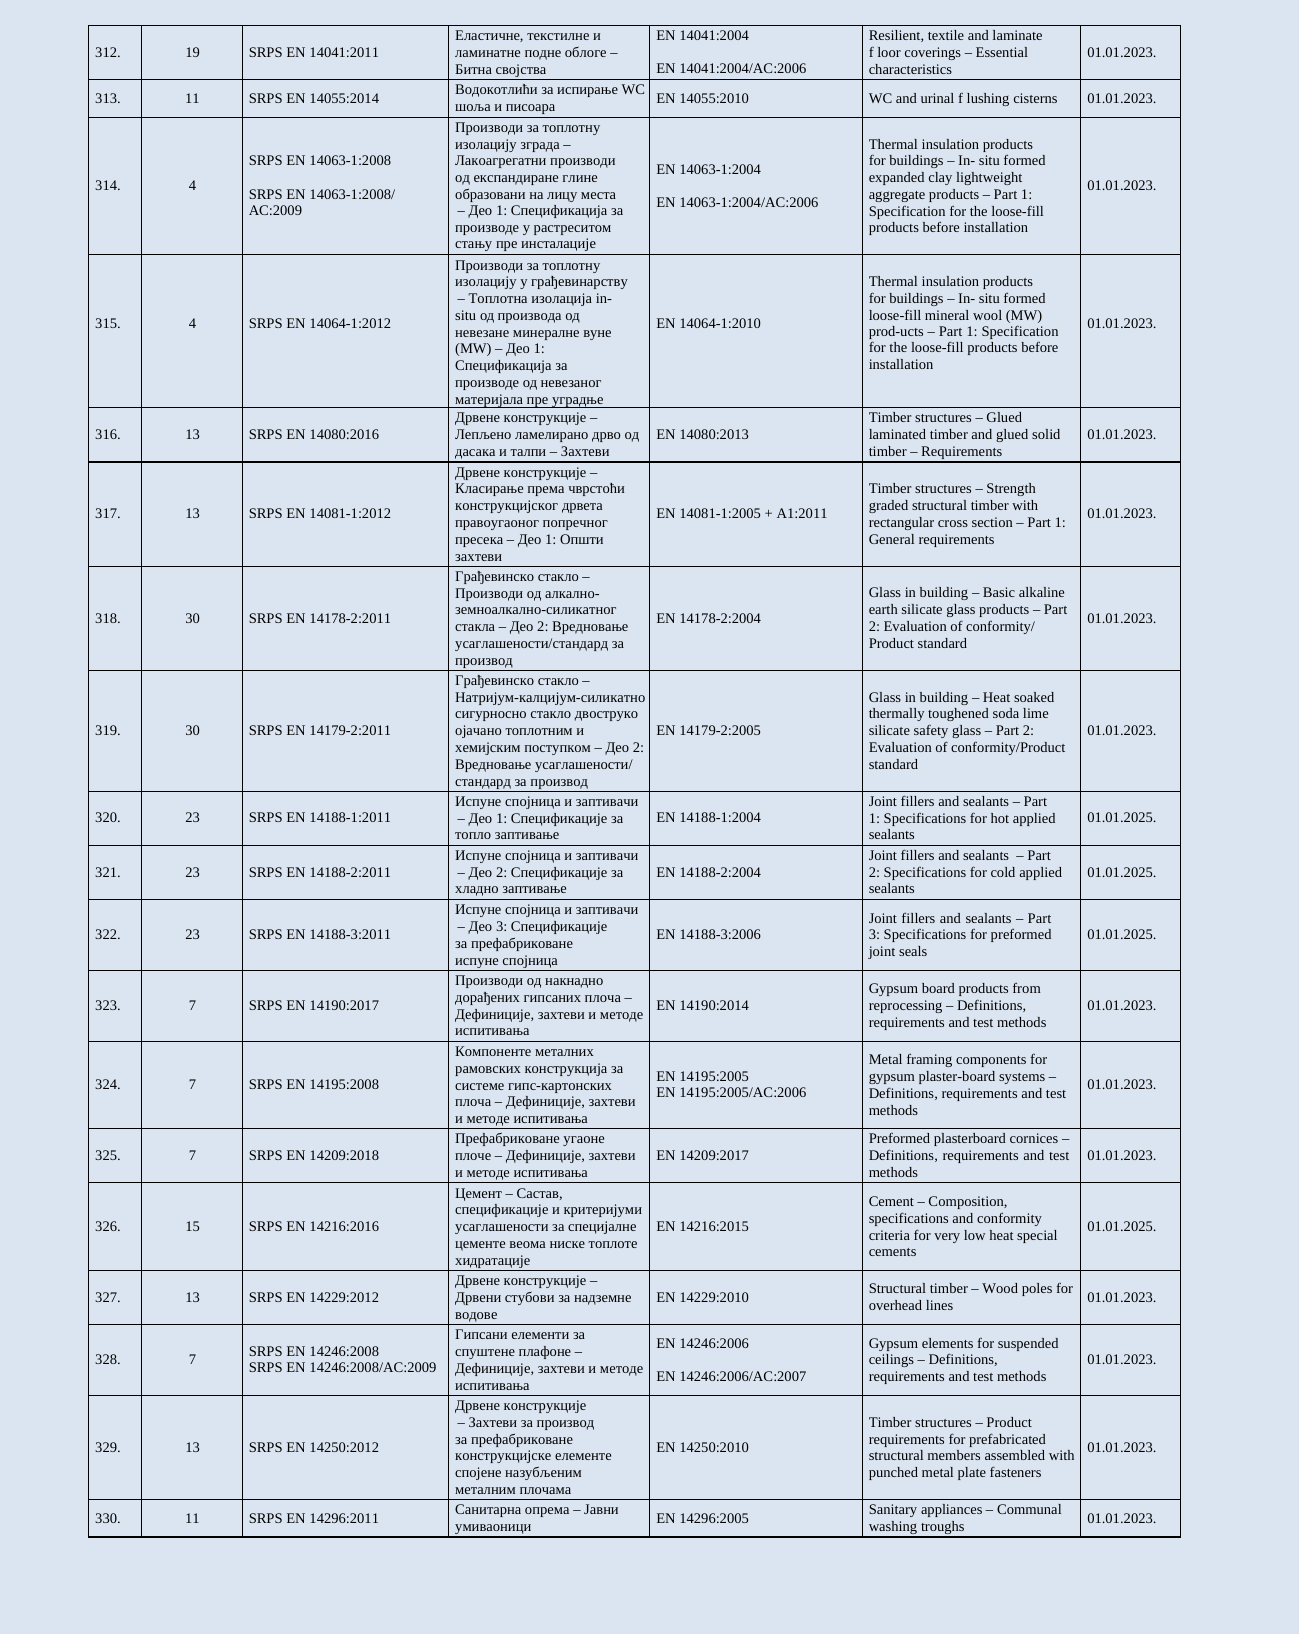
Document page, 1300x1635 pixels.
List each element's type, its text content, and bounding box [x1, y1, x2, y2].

table_cell Испуне спојница и заптивачи – Део 3: Спецификације за префабриковане испуне спојница [449, 900, 649, 970]
table_cell SRPS EN 14250:2012 [243, 1396, 448, 1499]
table_cell 01.01.2023. [1081, 1396, 1180, 1499]
table_cell 30 [142, 671, 242, 791]
table_cell Испуне спојница и заптивачи – Део 2: Спецификације за хладно заптивање [449, 846, 649, 899]
table_cell Thermal insulation products for buildings – In- situ formed expanded clay lightweight aggregate products – Part 1: Specification for the loose-fill products before installation [863, 118, 1080, 254]
table_cell 01.01.2025. [1081, 792, 1180, 845]
table_cell EN 14081-1:2005 + А1:2011 [650, 463, 862, 566]
table_cell Joint fillers and sealants – Part 3: Specifications for preformed joint seals [863, 900, 1080, 970]
table_cell 4 [142, 118, 242, 254]
table_cell EN 14216:2015 [650, 1183, 862, 1270]
table_cell 328. [89, 1325, 141, 1395]
table_cell 317. [89, 463, 141, 566]
table_header 01.01.2023. [1081, 26, 1180, 79]
table_cell EN 14188-1:2004 [650, 792, 862, 845]
table_cell 321. [89, 846, 141, 899]
table_cell Timber structures – Product requirements for prefabricated structural members assembled with punched metal plate fasteners [863, 1396, 1080, 1499]
table_cell 7 [142, 1325, 242, 1395]
table_cell Glass in building – Heat soaked thermally toughened soda lime silicate safety glass – Part 2: Evaluation of conformity/Product standard [863, 671, 1080, 791]
table_cell Цемент – Састав, спецификације и критеријуми усаглашености за специјалне цементе веома ниске топлоте хидратације [449, 1183, 649, 1270]
table_cell SRPS EN 14178-2:2011 [243, 567, 448, 670]
table_cell EN 14179-2:2005 [650, 671, 862, 791]
table_cell SRPS EN 14190:2017 [243, 971, 448, 1041]
table_cell 323. [89, 971, 141, 1041]
table_cell Производи за топлотну изолацију у грађевинарству – Топлотна изолација in-situ од производа од невезане минералне вуне (MW) – Део 1: Спецификација за производе од невезаног материјала пре уградње [449, 255, 649, 407]
table_cell EN 14063-1:2004 EN 14063-1:2004/AC:2006 [650, 118, 862, 254]
table_cell SRPS EN 14246:2008 SRPS EN 14246:2008/AC:2009 [243, 1325, 448, 1395]
table_cell SRPS EN 14296:2011 [243, 1500, 448, 1536]
table_cell EN 14178-2:2004 [650, 567, 862, 670]
table_cell 01.01.2023. [1081, 1042, 1180, 1128]
table_cell 30 [142, 567, 242, 670]
table_cell SRPS EN 14209:2018 [243, 1129, 448, 1182]
table_cell WC and urinal f lushing cisterns [863, 80, 1080, 117]
table_cell Cement – Composition, specifications and conformity criteria for very low heat special cements [863, 1183, 1080, 1270]
table_cell Производи од накнадно дорађених гипсаних плоча – Дефиниције, захтеви и методе испитивања [449, 971, 649, 1041]
table_cell 23 [142, 846, 242, 899]
table_cell 315. [89, 255, 141, 407]
table_cell 13 [142, 1396, 242, 1499]
table_cell Structural timber – Wood poles for overhead lines [863, 1271, 1080, 1324]
table_cell EN 14080:2013 [650, 408, 862, 461]
table_cell 316. [89, 408, 141, 461]
table_cell Гипсани елементи за спуштене плафоне – Дефиниције, захтеви и методе испитивања [449, 1325, 649, 1395]
table_cell Водокотлићи за испирање WC шоља и писоара [449, 80, 649, 117]
table_cell EN 14246:2006 EN 14246:2006/AC:2007 [650, 1325, 862, 1395]
table_cell 01.01.2025. [1081, 1183, 1180, 1270]
table_cell 4 [142, 255, 242, 407]
table_cell 319. [89, 671, 141, 791]
table_cell EN 14055:2010 [650, 80, 862, 117]
table_cell 01.01.2023. [1081, 408, 1180, 461]
table_cell Дрвене конструкције – Дрвени стубови за надземне водове [449, 1271, 649, 1324]
table_cell 01.01.2023. [1081, 671, 1180, 791]
table_cell Timber structures – Glued laminated timber and glued solid timber – Requirements [863, 408, 1080, 461]
table_cell SRPS EN 14063-1:2008 SRPS EN 14063-1:2008/ AC:2009 [243, 118, 448, 254]
table_cell SRPS EN 14179-2:2011 [243, 671, 448, 791]
table_header Resilient, textile and laminate f loor coverings – Essential characteristics [863, 26, 1080, 79]
table_cell EN 14188-2:2004 [650, 846, 862, 899]
table_cell 01.01.2023. [1081, 971, 1180, 1041]
table_cell 327. [89, 1271, 141, 1324]
table_cell EN 14188-3:2006 [650, 900, 862, 970]
table_cell 314. [89, 118, 141, 254]
table_cell EN 14064-1:2010 [650, 255, 862, 407]
table_cell Дрвене конструкције – Лепљено ламелирано дрво од дасака и талпи – Захтеви [449, 408, 649, 461]
table_cell Thermal insulation products for buildings – In- situ formed loose-fill mineral wool (MW) prod-ucts – Part 1: Specification for the loose-fill products before installation [863, 255, 1080, 407]
table_cell 330. [89, 1500, 141, 1536]
table_cell Дрвене конструкције – Класирање према чврстоћи конструкцијског дрвета правоугаоног попречног пресека – Део 1: Општи захтеви [449, 463, 649, 566]
table_cell EN 14296:2005 [650, 1500, 862, 1536]
table_cell EN 14195:2005 EN 14195:2005/AC:2006 [650, 1042, 862, 1128]
table_cell EN 14209:2017 [650, 1129, 862, 1182]
table_cell 13 [142, 408, 242, 461]
table_cell Timber structures – Strength graded structural timber with rectangular cross section – Part 1: General requirements [863, 463, 1080, 566]
table_cell 01.01.2023. [1081, 1129, 1180, 1182]
table_cell SRPS EN 14229:2012 [243, 1271, 448, 1324]
table_cell SRPS EN 14081-1:2012 [243, 463, 448, 566]
table_cell Preformed plasterboard cornices – Definitions, requirements and test methods [863, 1129, 1080, 1182]
table_cell Дрвене конструкције – Захтеви за производ за префабриковане конструкцијске елементе спојене назубљеним металним плочама [449, 1396, 649, 1499]
table_cell Glass in building – Basic alkaline earth silicate glass products – Part 2: Evaluation of conformity/ Product standard [863, 567, 1080, 670]
table_cell 01.01.2023. [1081, 118, 1180, 254]
table_cell 324. [89, 1042, 141, 1128]
table_cell 326. [89, 1183, 141, 1270]
table_cell 320. [89, 792, 141, 845]
table_cell SRPS EN 14064-1:2012 [243, 255, 448, 407]
table_cell 23 [142, 900, 242, 970]
table_cell 01.01.2023. [1081, 255, 1180, 407]
table_cell 23 [142, 792, 242, 845]
table_cell 13 [142, 1271, 242, 1324]
table_cell SRPS EN 14195:2008 [243, 1042, 448, 1128]
table_cell EN 14190:2014 [650, 971, 862, 1041]
table_header EN 14041:2004 EN 14041:2004/AC:2006 [650, 26, 862, 79]
table_cell 15 [142, 1183, 242, 1270]
table_cell 01.01.2023. [1081, 1271, 1180, 1324]
table_cell Грађевинско стакло – Натријум-калцијум-силикатно сигурносно стакло двоструко ојачано топлотним и хемијским поступком – Део 2: Вредновање усаглашености/ стандард за производ [449, 671, 649, 791]
table_cell Грађевинско стакло – Производи од алкално- земноалкално-силикатног стакла – Део 2: Вредновање усаглашености/стандард за производ [449, 567, 649, 670]
table_header SRPS EN 14041:2011 [243, 26, 448, 79]
table_cell 318. [89, 567, 141, 670]
table_cell 01.01.2023. [1081, 1500, 1180, 1536]
table_cell Gypsum elements for suspended ceilings – Definitions, requirements and test methods [863, 1325, 1080, 1395]
table_cell SRPS EN 14188-2:2011 [243, 846, 448, 899]
table_cell Префабриковане угаоне плоче – Дефиниције, захтеви и методе испитивања [449, 1129, 649, 1182]
table_cell 01.01.2023. [1081, 80, 1180, 117]
table_cell 13 [142, 463, 242, 566]
table_cell 7 [142, 971, 242, 1041]
table_cell Joint fillers and sealants – Part 2: Specifications for cold applied sealants [863, 846, 1080, 899]
table_header 19 [142, 26, 242, 79]
table_cell Sanitary appliances – Communal washing troughs [863, 1500, 1080, 1536]
table_cell 01.01.2023. [1081, 567, 1180, 670]
table_header 312. [89, 26, 141, 79]
table_cell 322. [89, 900, 141, 970]
table_cell Испуне спојница и заптивачи – Део 1: Спецификације за топло заптивање [449, 792, 649, 845]
table_cell SRPS EN 14055:2014 [243, 80, 448, 117]
table_cell 01.01.2025. [1081, 846, 1180, 899]
table_cell EN 14250:2010 [650, 1396, 862, 1499]
table_cell Joint fillers and sealants – Part 1: Specifications for hot applied sealants [863, 792, 1080, 845]
table_cell Компоненте металних рамовских конструкција за системе гипс-картонских плоча – Дефиниције, захтеви и методе испитивања [449, 1042, 649, 1128]
table_cell SRPS EN 14188-1:2011 [243, 792, 448, 845]
table_cell 11 [142, 1500, 242, 1536]
table_cell 7 [142, 1129, 242, 1182]
table_cell SRPS EN 14080:2016 [243, 408, 448, 461]
table_cell SRPS EN 14188-3:2011 [243, 900, 448, 970]
table_cell 11 [142, 80, 242, 117]
table_cell 01.01.2023. [1081, 463, 1180, 566]
table_cell 01.01.2023. [1081, 1325, 1180, 1395]
table_cell 7 [142, 1042, 242, 1128]
table_cell 325. [89, 1129, 141, 1182]
table_cell Санитарна опрема – Јавни умиваоници [449, 1500, 649, 1536]
table_cell Metal framing components for gypsum plaster-board systems – Definitions, requirements and test methods [863, 1042, 1080, 1128]
table_cell Gypsum board products from reprocessing – Definitions, requirements and test methods [863, 971, 1080, 1041]
table_header Еластичне, текстилне и ламинатне подне облоге – Битна својства [449, 26, 649, 79]
table_cell EN 14229:2010 [650, 1271, 862, 1324]
table_cell 313. [89, 80, 141, 117]
table_cell Производи за топлотну изолацију зграда – Лакоагрегатни производи од експандиране глине образовани на лицу места – Део 1: Спецификација за производе у растреситом стању пре инсталације [449, 118, 649, 254]
table_cell SRPS EN 14216:2016 [243, 1183, 448, 1270]
table_cell 01.01.2025. [1081, 900, 1180, 970]
table_cell 329. [89, 1396, 141, 1499]
